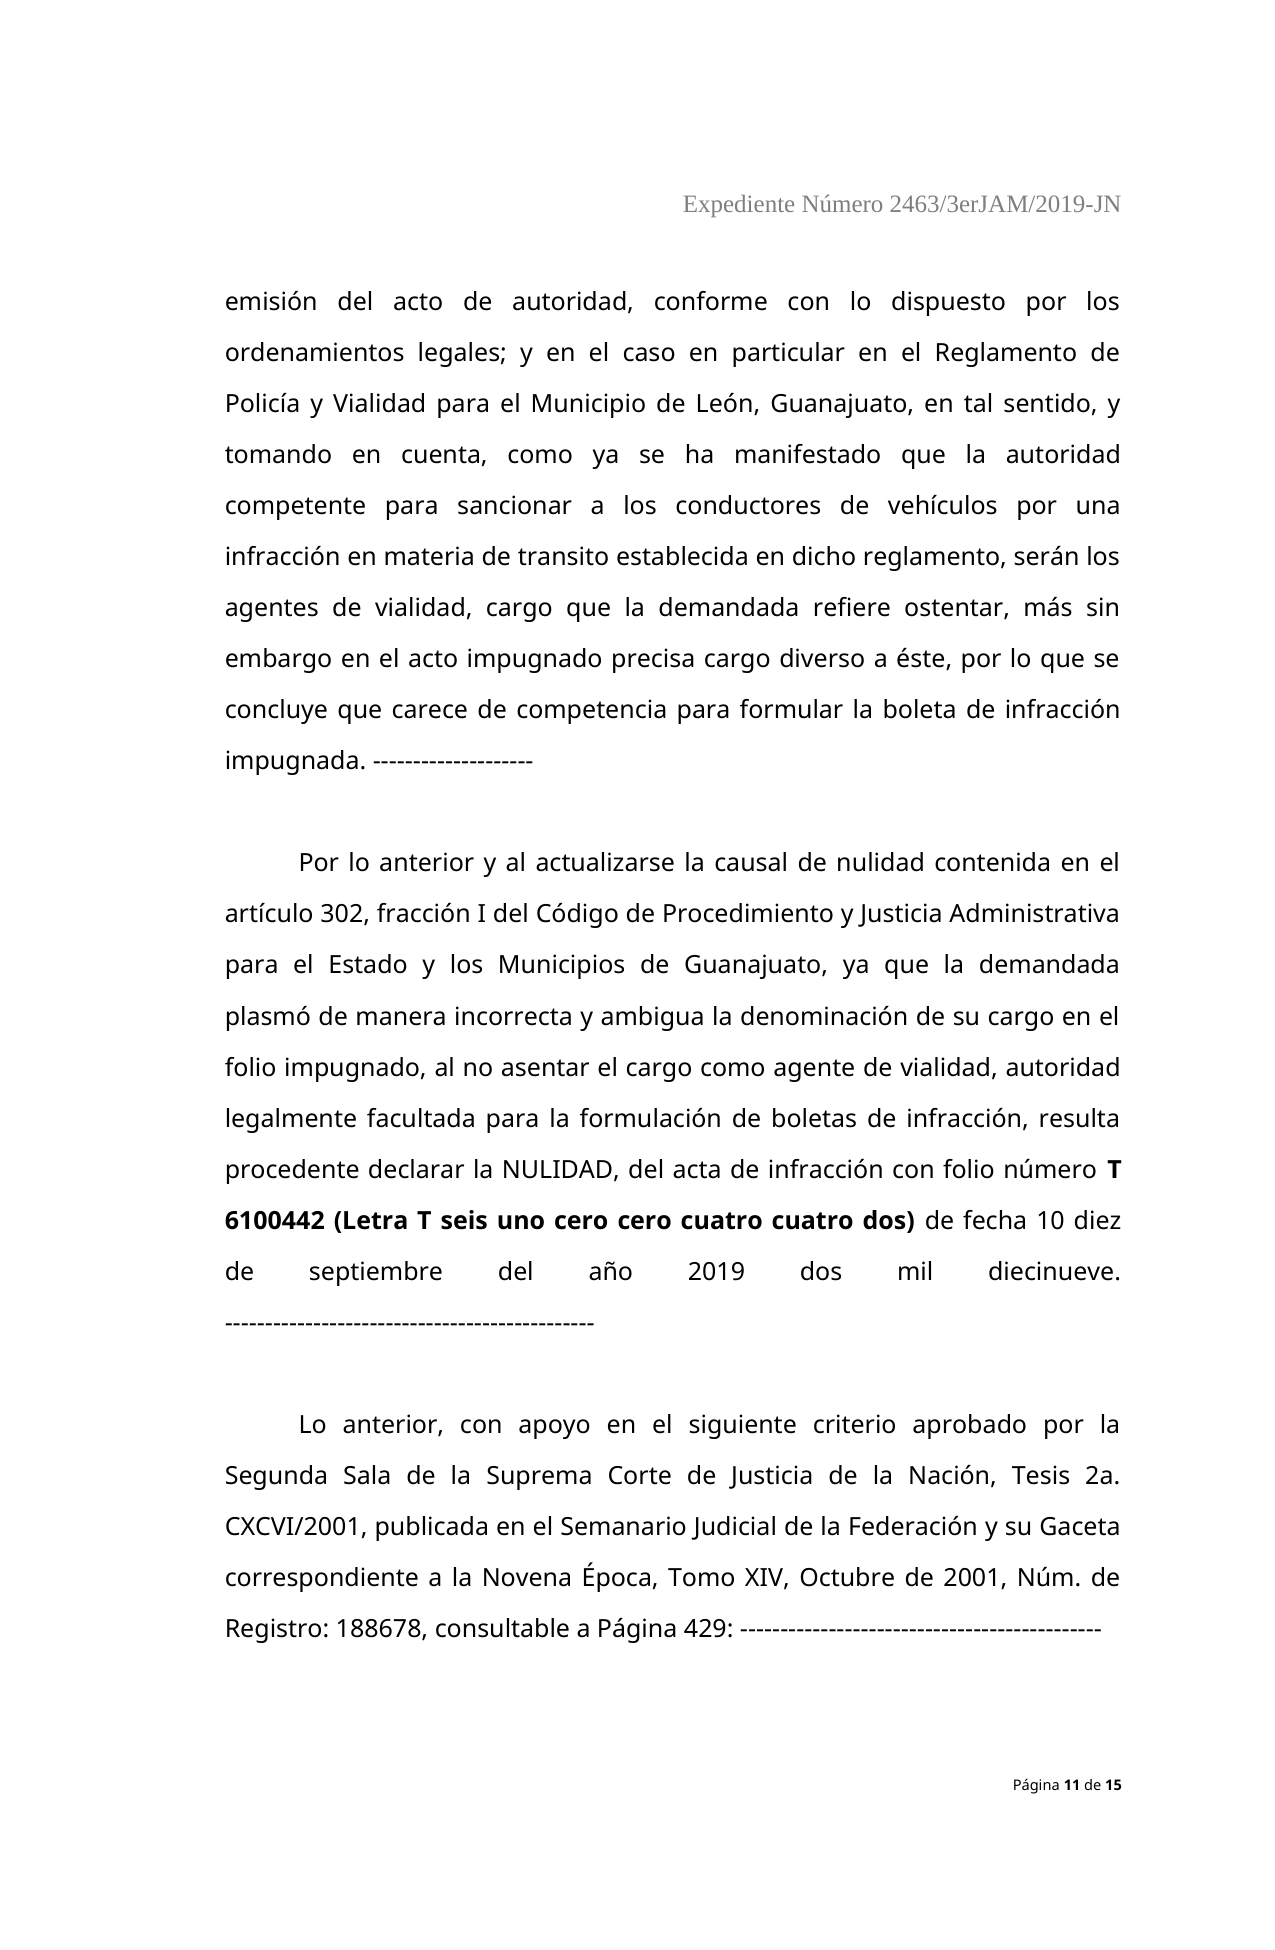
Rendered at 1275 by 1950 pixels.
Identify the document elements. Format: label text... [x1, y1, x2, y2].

text Por lo anterior y al actualizarse la causal de nulidad contenida en el artículo 302, fracción I del Código de Procedimiento y Justicia Administrativa para el Estado y los Municipios de Guanajuato, ya que la demandada plasmó de manera incorrecta y ambigua la denominación de su cargo en el folio impugnado, al no asentar el cargo como agente de vialidad, autoridad legalmente facultada para la formulación de boletas de infracción, resulta procedente declarar la NULIDAD, del acta de infracción con folio número T 6100442 (Letra T seis uno cero cero cuatro cuatro dos) de fecha 10 diez de septiembre del año 2019 dos mil diecinueve. ---------------------------------------------- [224, 845, 1121, 1338]
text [224, 283, 1121, 777]
text Lo anterior, con apoyo en el siguiente criterio aprobado por la Segunda Sala de la Suprema Corte de Justicia de la Nación, Tesis 2a. CXCVI/2001, publicada en el Semanario Judicial de la Federación y su Gaceta correspondiente a la Novena Época, Tomo XIV, Octubre de 2001, Núm. de Registro: 188678, consultable a Página 429: --------------------------------------------- [224, 1406, 1121, 1645]
